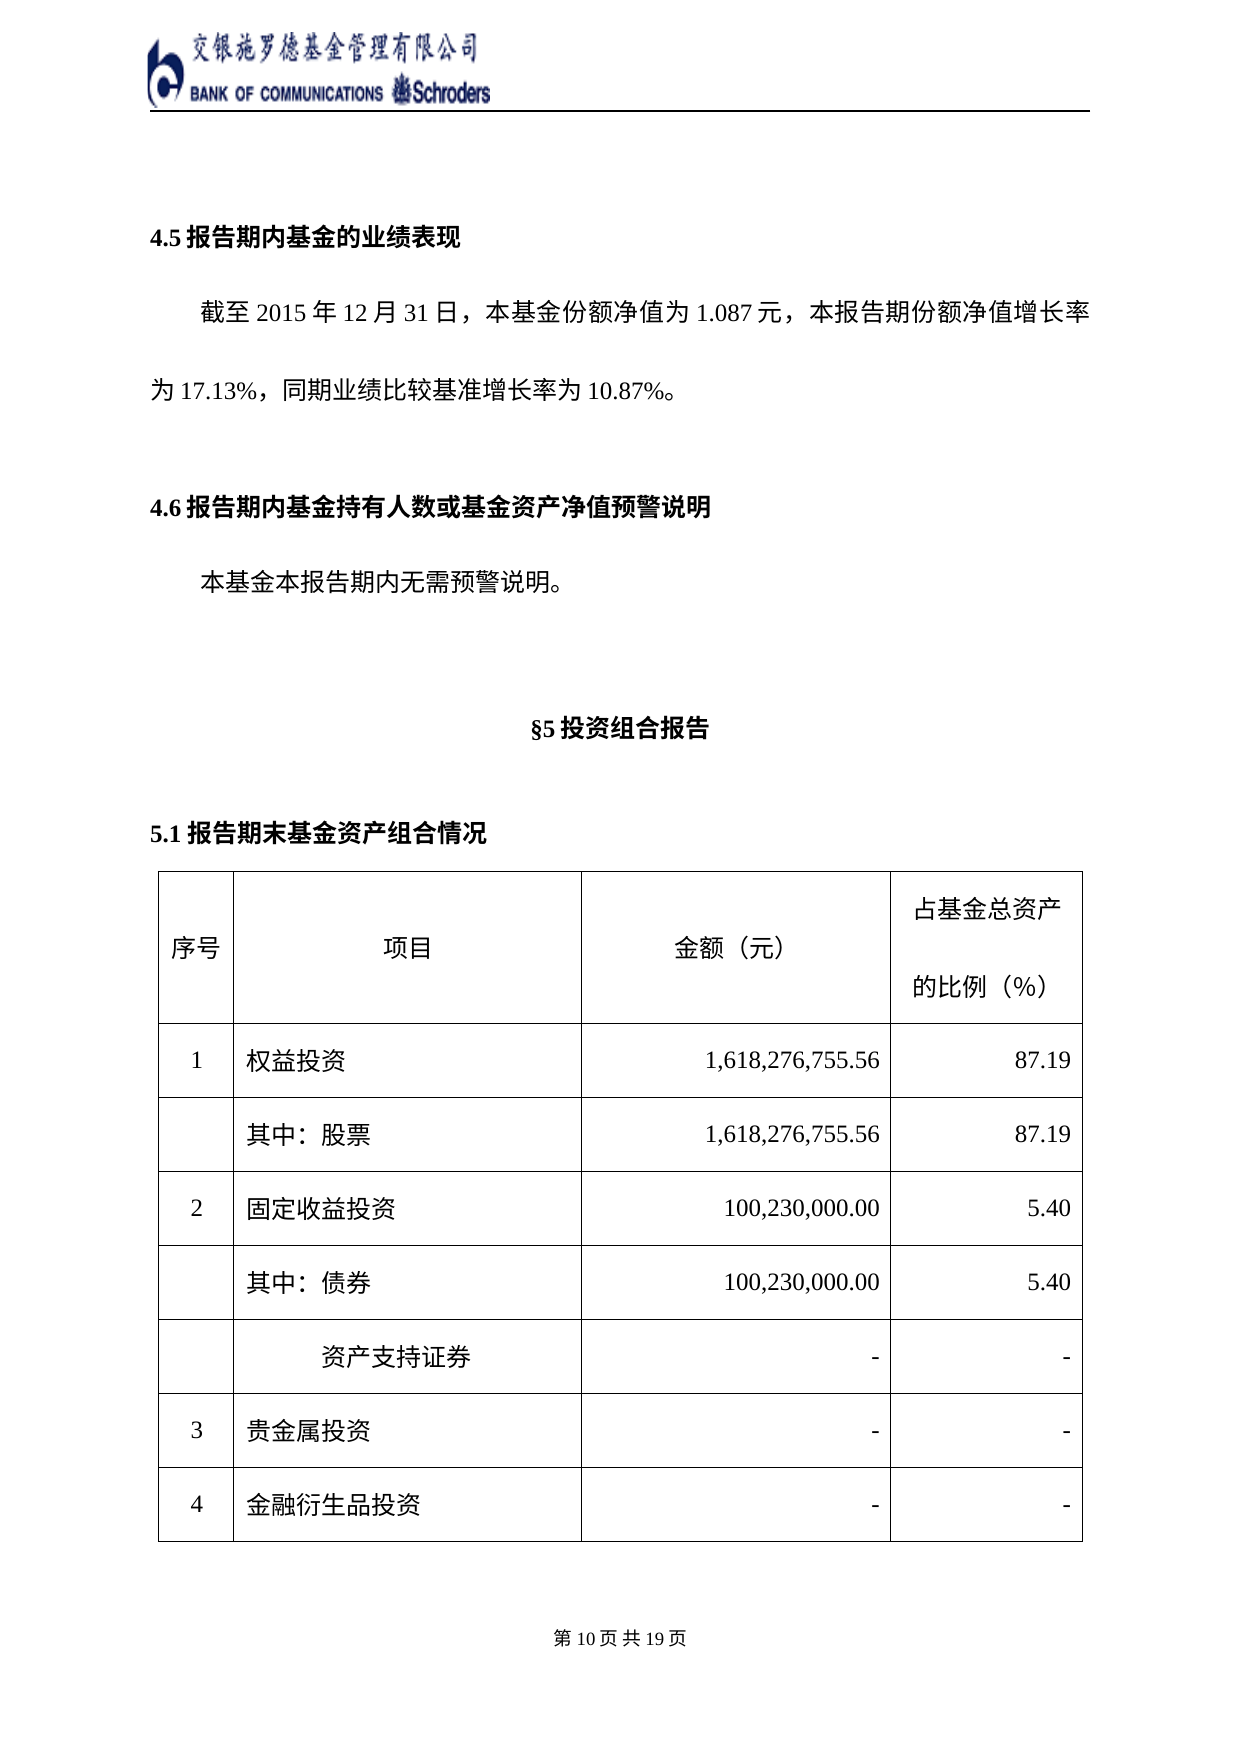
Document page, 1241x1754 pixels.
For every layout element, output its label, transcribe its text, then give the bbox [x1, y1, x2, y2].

table_cell [159, 1098, 233, 1171]
table_cell - [891, 1468, 1082, 1541]
table_cell 87.19 [891, 1098, 1082, 1171]
table_cell 87.19 [891, 1024, 1082, 1097]
table_header 占基金总资产的比例（％） [891, 872, 1082, 1023]
table_cell 1,618,276,755.56 [582, 1024, 890, 1097]
table_cell 5.40 [891, 1172, 1082, 1245]
table_cell 固定收益投资 [234, 1172, 581, 1245]
text 本基金本报告期内无需预警说明。 [150, 548, 1090, 613]
table_cell 其中：股票 [234, 1098, 581, 1171]
table_cell 1 [159, 1024, 233, 1097]
text 4.5报告期内基金的业绩表现 [150, 203, 1090, 268]
table_cell 4 [159, 1468, 233, 1541]
table_cell 资产支持证券 [234, 1320, 581, 1393]
table_cell 金融衍生品投资 [234, 1468, 581, 1541]
table_cell 贵金属投资 [234, 1394, 581, 1467]
table_cell 100,230,000.00 [582, 1172, 890, 1245]
table_cell 5.40 [891, 1246, 1082, 1319]
table_header 项目 [234, 872, 581, 1023]
table_header 序号 [159, 872, 233, 1023]
text 截至2015年12月31日，本基金份额净值为1.087元，本报告期份额净值增长率为17.13%，同期业绩比较基准增长率为10.87%。 [150, 278, 1090, 421]
table_header 金额（元） [582, 872, 890, 1023]
table_cell - [582, 1320, 890, 1393]
subtitle §5投资组合报告 [150, 694, 1090, 759]
table_cell 其中：债券 [234, 1246, 581, 1319]
table_cell - [582, 1468, 890, 1541]
table_cell - [891, 1394, 1082, 1467]
table_cell 2 [159, 1172, 233, 1245]
table_cell 权益投资 [234, 1024, 581, 1097]
table_cell - [582, 1394, 890, 1467]
table_cell 100,230,000.00 [582, 1246, 890, 1319]
table_cell 3 [159, 1394, 233, 1467]
table_cell [159, 1320, 233, 1393]
table_cell [159, 1246, 233, 1319]
text 5.1 报告期末基金资产组合情况 [150, 799, 1090, 864]
picture [147, 32, 490, 108]
text 4.6报告期内基金持有人数或基金资产净值预警说明 [150, 473, 1090, 538]
table_cell - [891, 1320, 1082, 1393]
table_cell 1,618,276,755.56 [582, 1098, 890, 1171]
